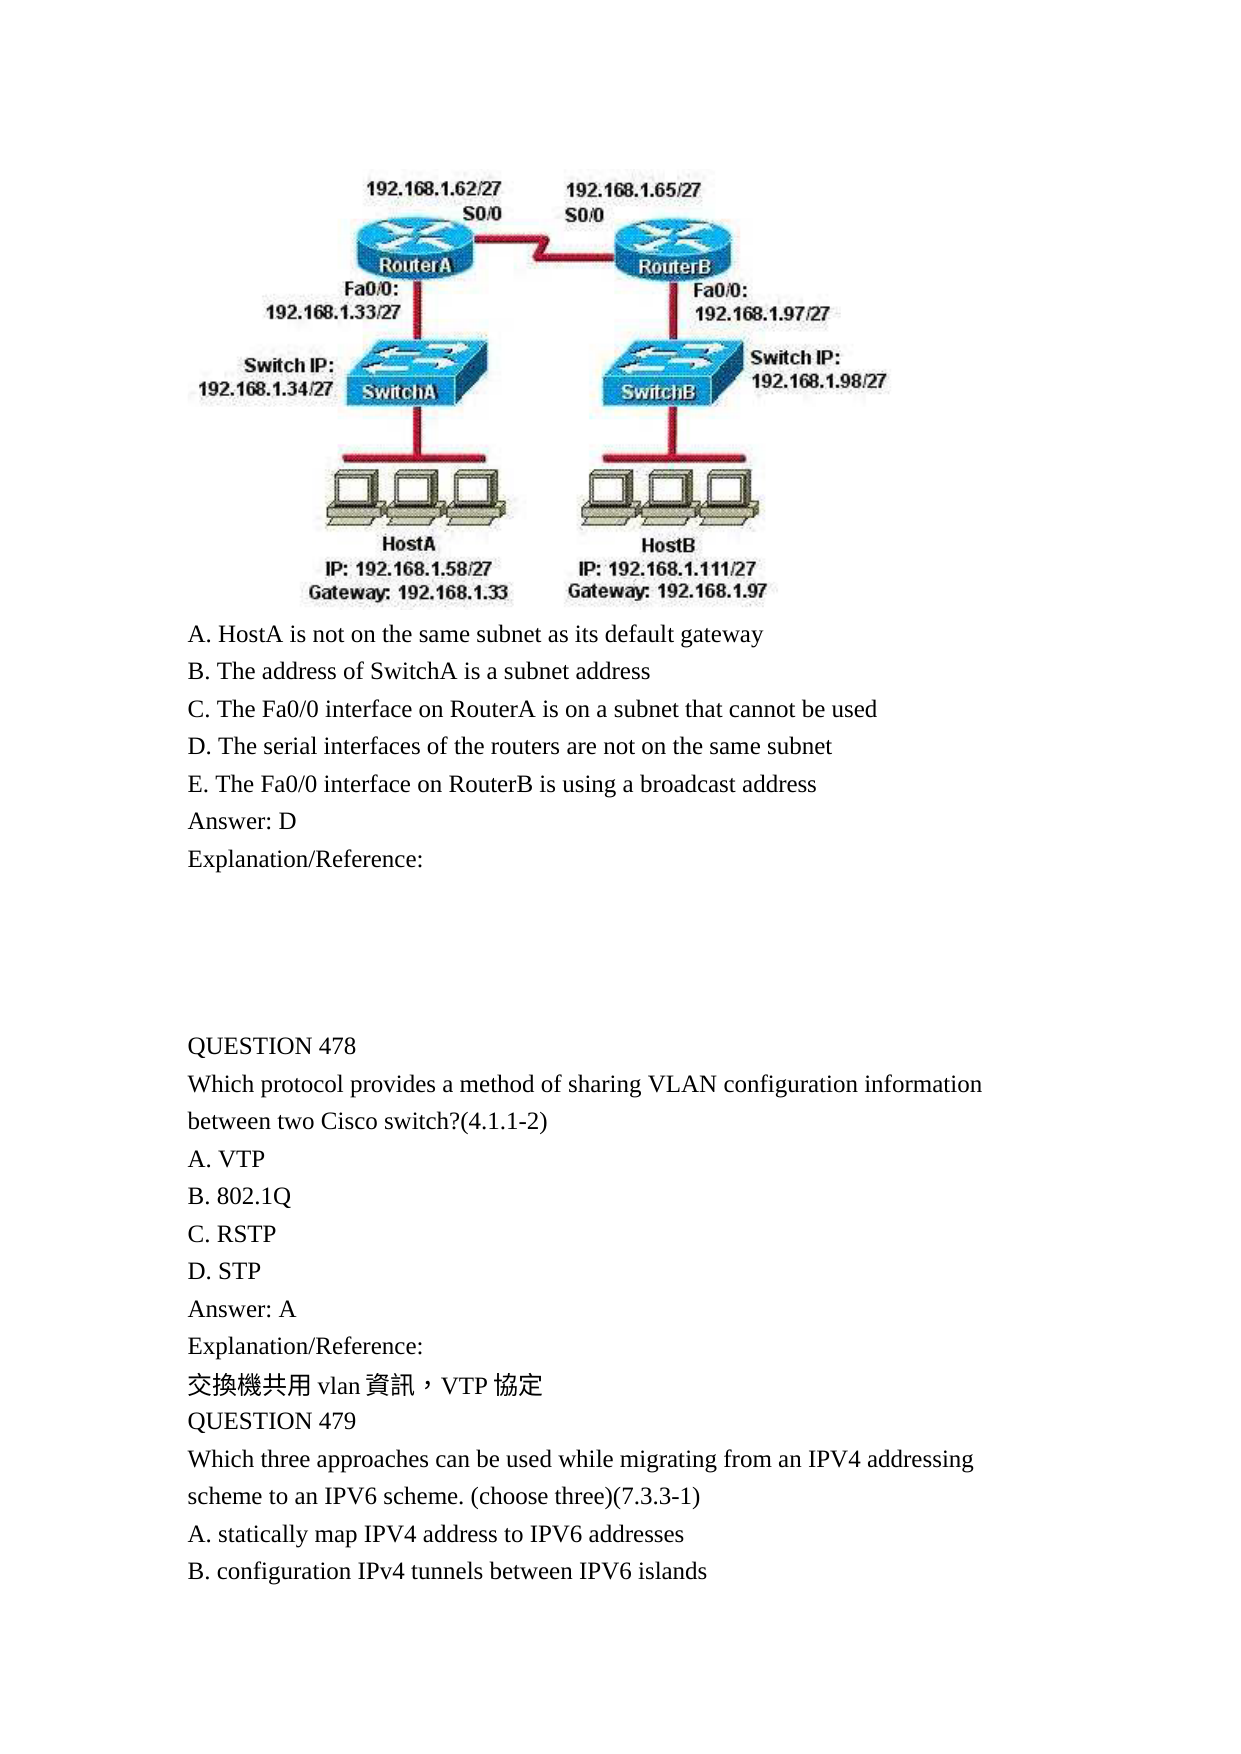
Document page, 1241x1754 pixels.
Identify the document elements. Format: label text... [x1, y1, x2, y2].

text Answer: D [187, 802, 1053, 839]
text A. VTP [187, 1139, 1053, 1177]
text Explanation/Reference: [187, 1327, 1053, 1364]
text B. configuration IPv4 tunnels between IPV6 islands [187, 1552, 1053, 1589]
text Which protocol provides a method of sharing VLAN configuration information between two Cisco switch?(4.1.1-2) [187, 1064, 1053, 1139]
text QUESTION 479 [187, 1402, 1053, 1439]
text A. statically map IPV4 address to IPV6 addresses [187, 1514, 1053, 1552]
text QUESTION 478 [187, 1027, 1053, 1064]
text D. The serial interfaces of the routers are not on the same subnet [187, 727, 1053, 764]
text B. The address of SwitchA is a subnet address [187, 652, 1053, 689]
text E. The Fa0/0 interface on RouterB is using a broadcast address [187, 764, 1053, 802]
text 交換機共用vlan資訊，VTP協定 [187, 1364, 1053, 1402]
text C. RSTP [187, 1214, 1053, 1252]
text D. STP [187, 1252, 1053, 1289]
text C. The Fa0/0 interface on RouterA is on a subnet that cannot be used [187, 689, 1053, 727]
text Answer: A [187, 1289, 1053, 1327]
text B. 802.1Q [187, 1177, 1053, 1214]
text Which three approaches can be used while migrating from an IPV4 addressing scheme to an IPV6 scheme. (choose three)(7.3.3-1) [187, 1439, 1053, 1514]
text Explanation/Reference: [187, 839, 1053, 877]
text A. HostA is not on the same subnet as its default gateway [187, 614, 1053, 652]
